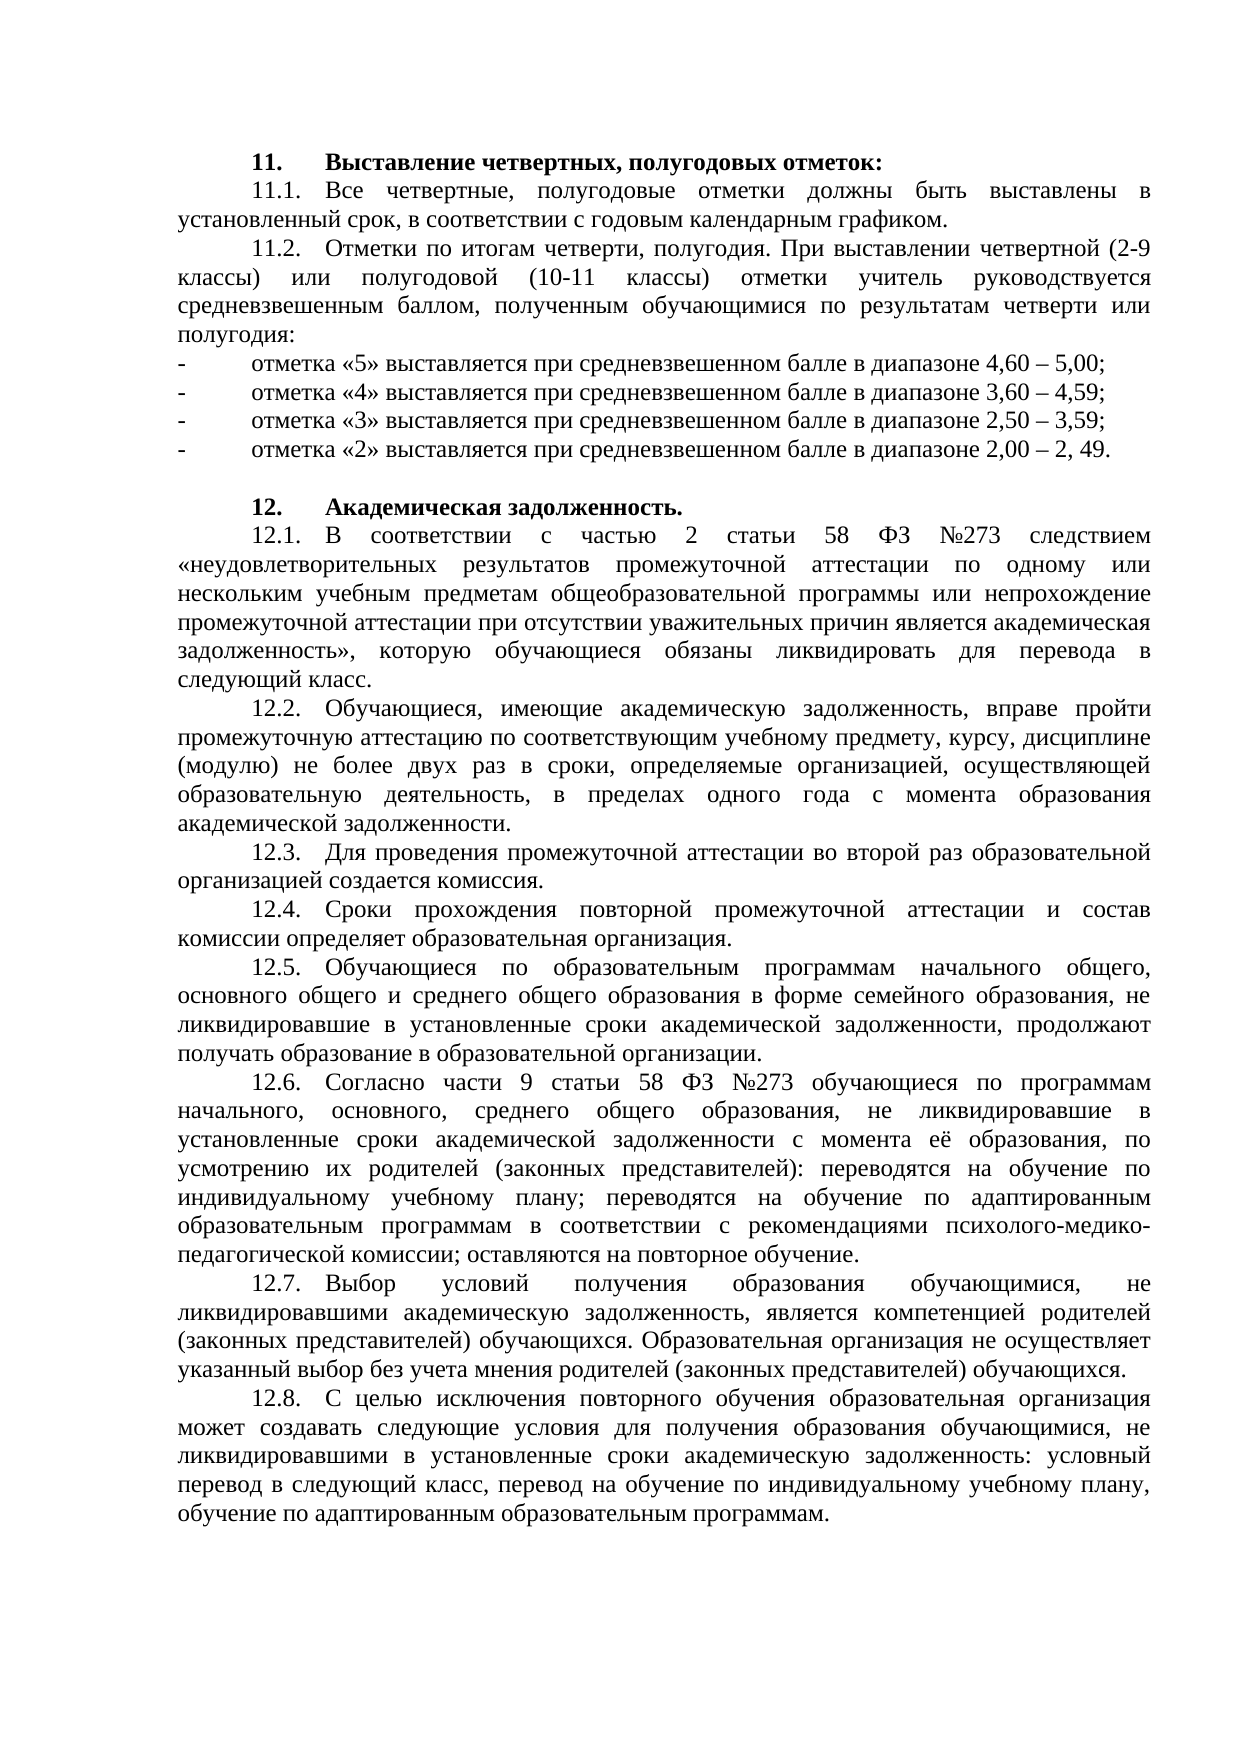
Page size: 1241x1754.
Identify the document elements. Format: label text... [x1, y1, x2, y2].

text 12. Академическая задолженность. [177, 492, 1152, 521]
text - отметка «3» выставляется при средневзвешенном балле в диапазоне 2,50 – 3,59; [177, 406, 1152, 434]
text 11.2. Отметки по итогам четверти, полугодия. При выставлении четвертной (2-9 классы) или полугодовой (10-11 классы) отметки учитель руководствуется средневзвешенным баллом, полученным обучающимися по результатам четверти или полугодия: [177, 233, 1152, 348]
text 12.1. В соответствии с частью 2 статьи 58 ФЗ №273 следствием «неудовлетворительных результатов промежуточной аттестации по одному или нескольким учебным предметам общеобразовательной программы или непрохождение промежуточной аттестации при отсутствии уважительных причин является академическая задолженность», которую обучающиеся обязаны ликвидировать для перевода в следующий класс. [177, 521, 1152, 693]
text 12.2. Обучающиеся, имеющие академическую задолженность, вправе пройти промежуточную аттестацию по соответствующим учебному предмету, курсу, дисциплине (модулю) не более двух раз в сроки, определяемые организацией, осуществляющей образовательную деятельность, в пределах одного года с момента образования академической задолженности. [177, 693, 1152, 837]
text - отметка «5» выставляется при средневзвешенном балле в диапазоне 4,60 – 5,00; [177, 348, 1152, 377]
text 12.4. Сроки прохождения повторной промежуточной аттестации и состав комиссии определяет образовательная организация. [177, 894, 1152, 952]
text 11.1. Все четвертные, полугодовые отметки должны быть выставлены в установленный срок, в соответствии с годовым календарным графиком. [177, 176, 1152, 233]
text 12.6. Согласно части 9 статьи 58 ФЗ №273 обучающиеся по программам начального, основного, среднего общего образования, не ликвидировавшие в установленные сроки академической задолженности с момента её образования, по усмотрению их родителей (законных представителей): переводятся на обучение по индивидуальному учебному плану; переводятся на обучение по адаптированным образовательным программам в соответствии с рекомендациями психолого-медико-педагогической комиссии; оставляются на повторное обучение. [177, 1067, 1152, 1268]
text - отметка «4» выставляется при средневзвешенном балле в диапазоне 3,60 – 4,59; [177, 377, 1152, 406]
text 12.8. С целью исключения повторного обучения образовательная организация может создавать следующие условия для получения образования обучающимися, не ликвидировавшими в установленные сроки академическую задолженность: условный перевод в следующий класс, перевод на обучение по индивидуальному учебному плану, обучение по адаптированным образовательным программам. [177, 1383, 1152, 1527]
text 12.7. Выбор условий получения образования обучающимися, не ликвидировавшими академическую задолженность, является компетенцией родителей (законных представителей) обучающихся. Образовательная организация не осуществляет указанный выбор без учета мнения родителей (законных представителей) обучающихся. [177, 1268, 1152, 1383]
text 11. Выставление четвертных, полугодовых отметок: [177, 147, 1152, 176]
text 12.5. Обучающиеся по образовательным программам начального общего, основного общего и среднего общего образования в форме семейного образования, не ликвидировавшие в установленные сроки академической задолженности, продолжают получать образование в образовательной организации. [177, 952, 1152, 1067]
text 12.3. Для проведения промежуточной аттестации во второй раз образовательной организацией создается комиссия. [177, 837, 1152, 894]
text - отметка «2» выставляется при средневзвешенном балле в диапазоне 2,00 – 2, 49. [177, 434, 1152, 463]
